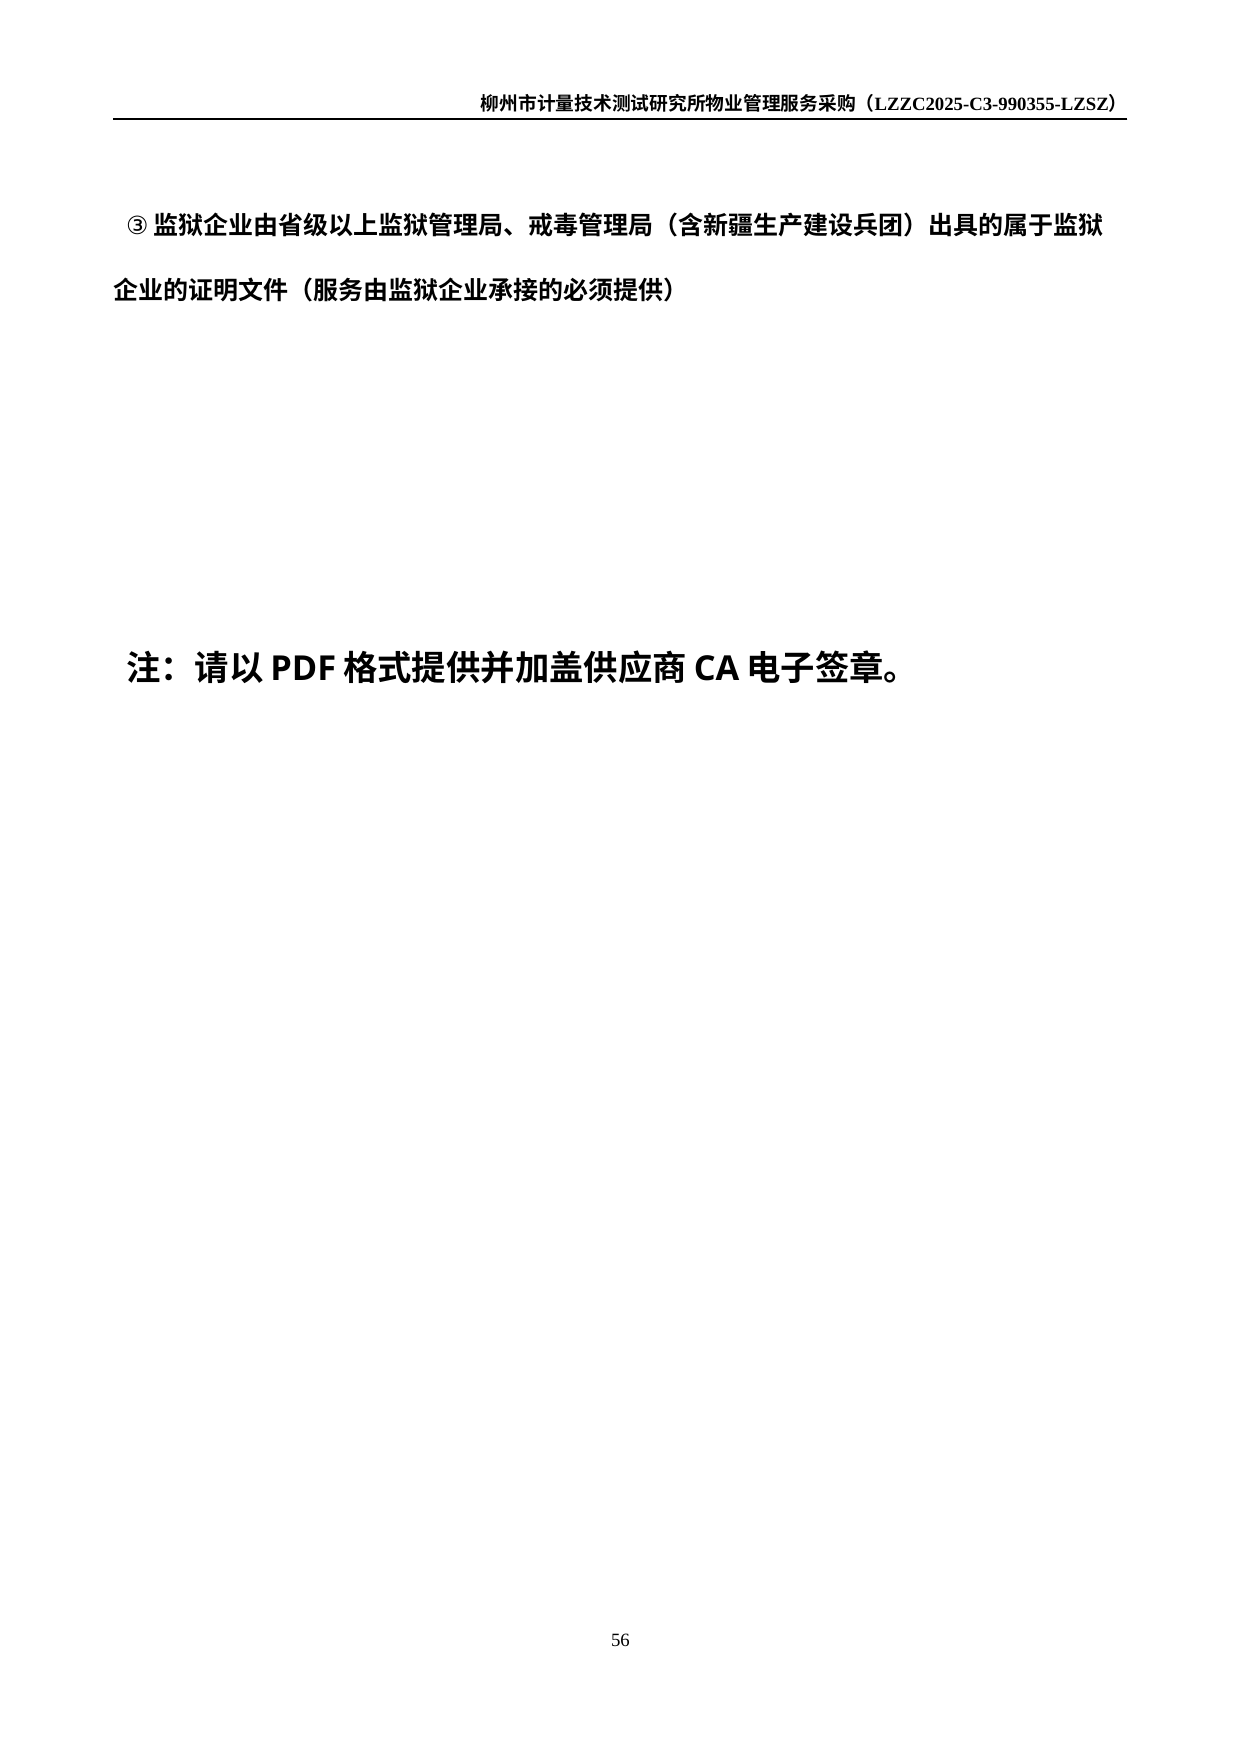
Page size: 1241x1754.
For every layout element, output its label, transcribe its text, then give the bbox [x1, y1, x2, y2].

text 注：请以PDF格式提供并加盖供应商CA电子签章。 [113, 633, 1127, 698]
text ③监狱企业由省级以上监狱管理局、戒毒管理局（含新疆生产建设兵团）出具的属于监狱企业的证明文件（服务由监狱企业承接的必须提供） [113, 191, 1127, 321]
